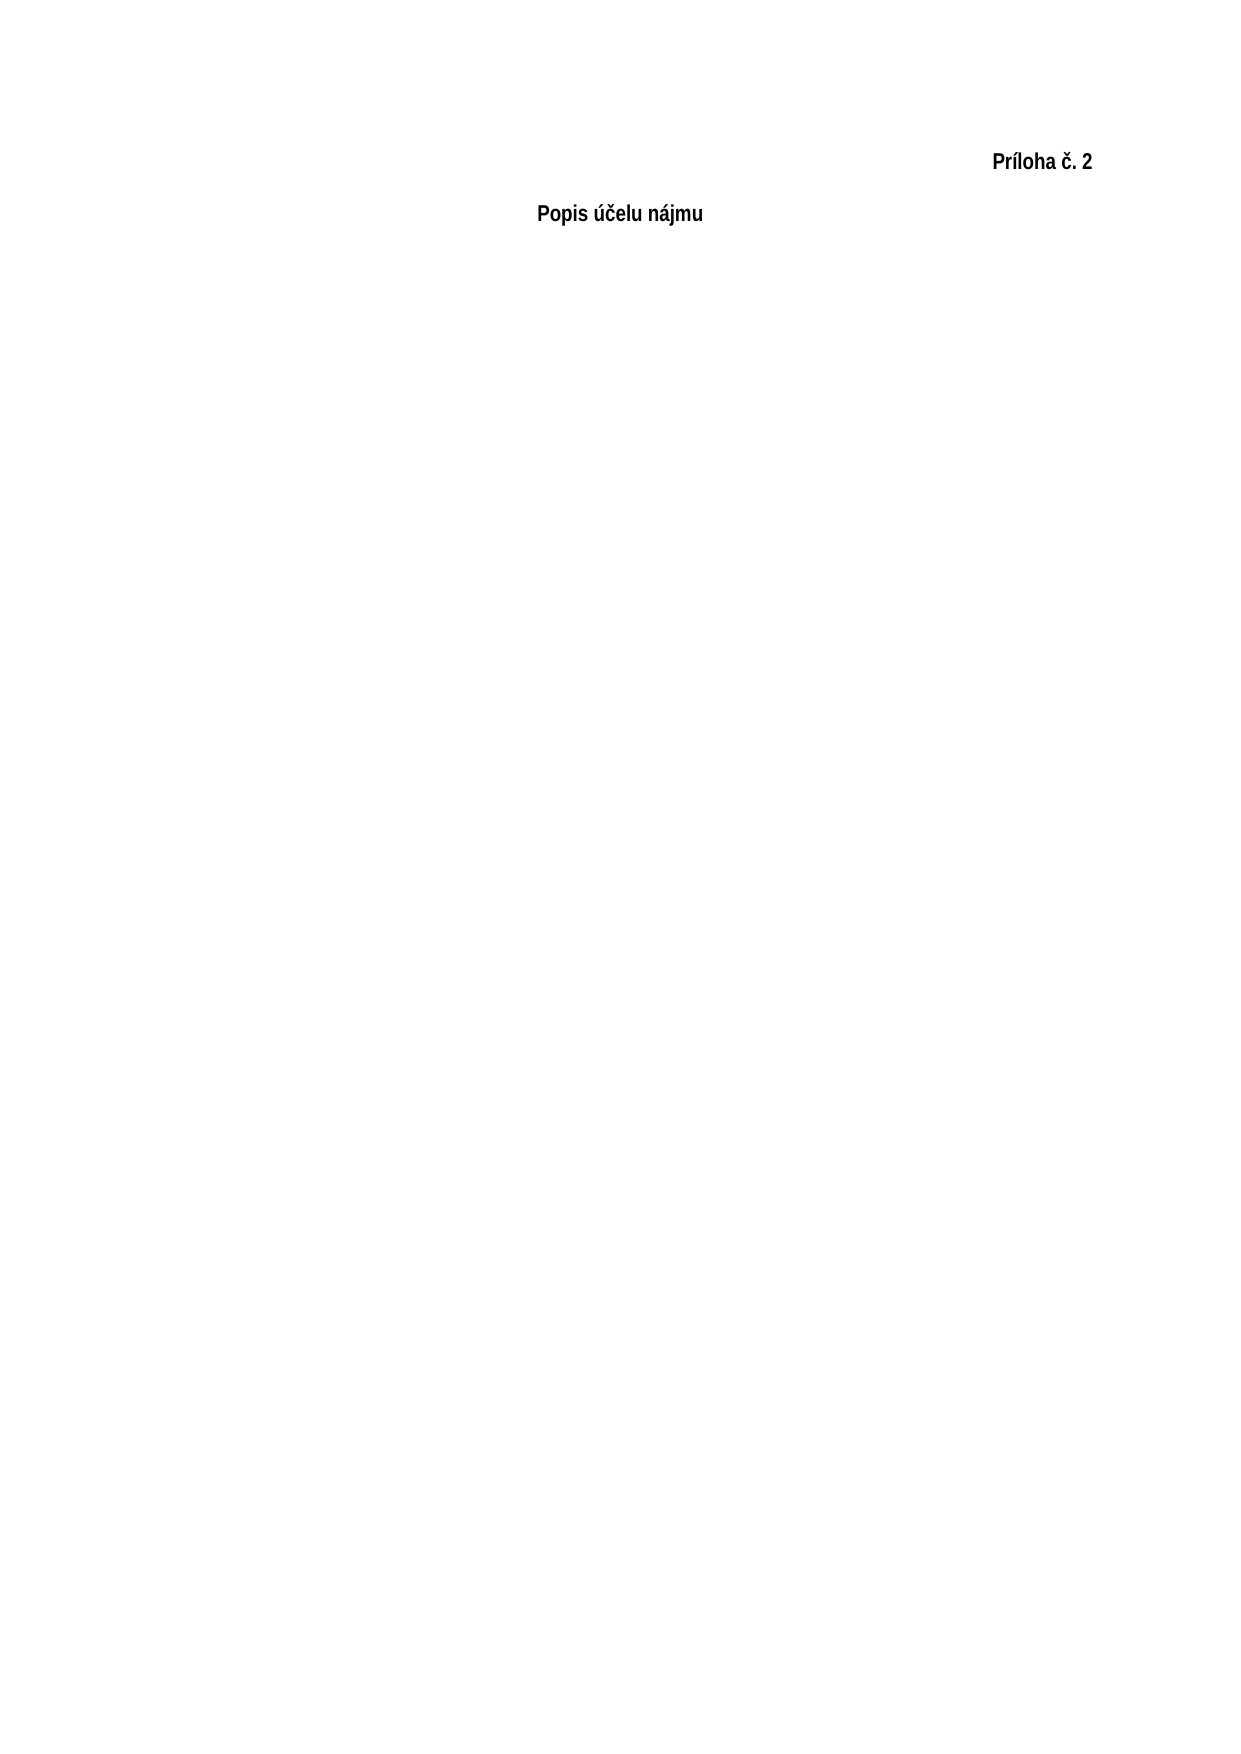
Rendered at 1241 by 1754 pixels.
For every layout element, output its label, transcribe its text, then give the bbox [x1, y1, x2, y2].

text Príloha č. 2 [148, 148, 1092, 174]
text Popis účelu nájmu [148, 200, 1092, 227]
